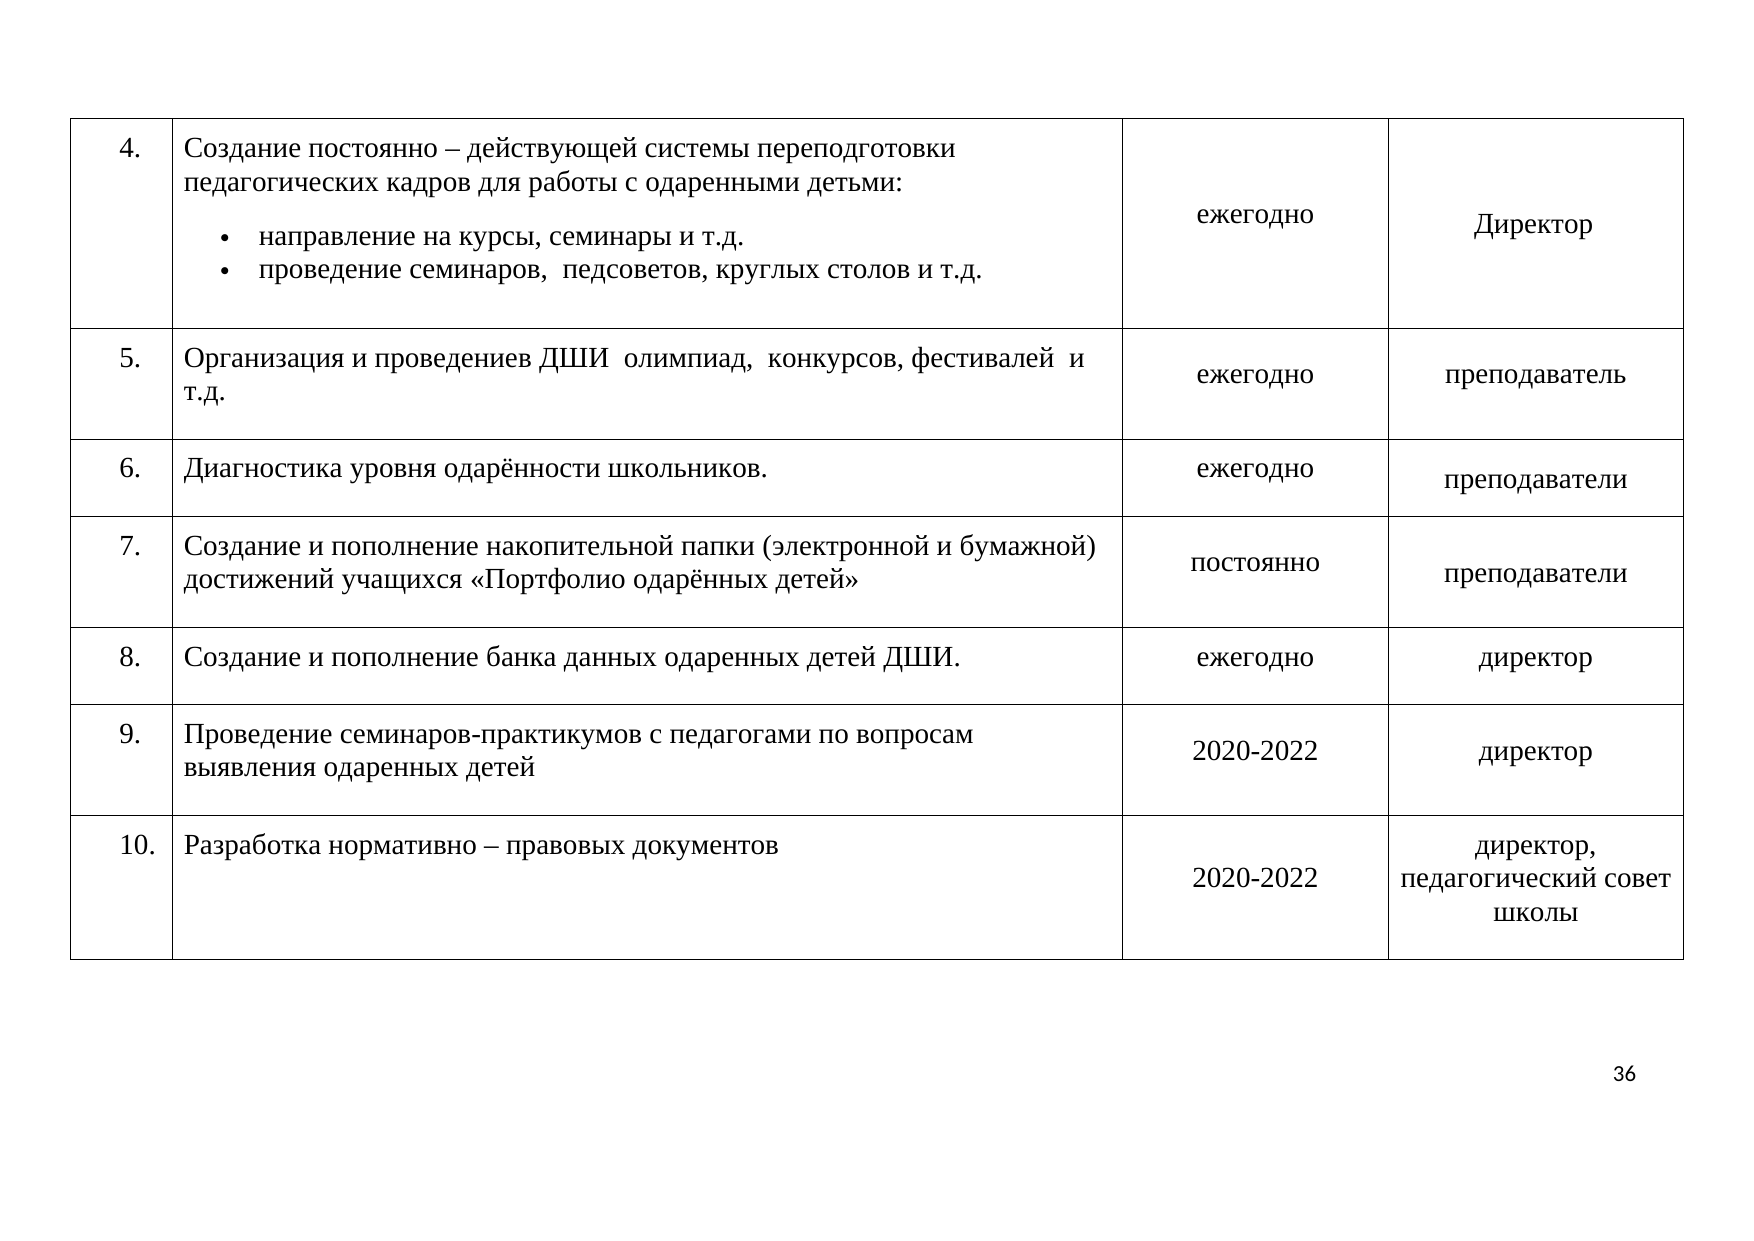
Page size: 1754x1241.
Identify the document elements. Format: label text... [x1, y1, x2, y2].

table_cell директор [1389, 628, 1683, 704]
table_cell Создание постоянно – действующей системы переподготовки педагогических кадров для работы с одаренными детьми: направление на курсы, семинары и т.д. проведение семинаров, педсоветов, круглых столов и т.д. [173, 119, 1122, 328]
table_cell [71, 517, 172, 627]
table_cell [71, 329, 172, 438]
table_cell Директор [1389, 119, 1683, 328]
table_cell ежегодно [1123, 628, 1388, 704]
table_cell Диагностика уровня одарённости школьников. [173, 440, 1122, 516]
table_cell Организация и проведениев ДШИ олимпиад, конкурсов, фестивалей и т.д. [173, 329, 1122, 438]
table_cell постоянно [1123, 517, 1388, 627]
table_cell ежегодно [1123, 119, 1388, 328]
table_cell Разработка нормативно – правовых документов [173, 816, 1122, 959]
table_cell преподаватели [1389, 440, 1683, 516]
table_cell Создание и пополнение накопительной папки (электронной и бумажной) достижений учащихся «Портфолио одарённых детей» [173, 517, 1122, 627]
table_cell 2020-2022 [1123, 816, 1388, 959]
table_cell преподаватели [1389, 517, 1683, 627]
table_cell преподаватель [1389, 329, 1683, 438]
table_cell [71, 705, 172, 815]
table_cell [71, 440, 172, 516]
table_cell ежегодно [1123, 440, 1388, 516]
table_cell [71, 628, 172, 704]
table_cell Проведение семинаров-практикумов с педагогами по вопросам выявления одаренных детей [173, 705, 1122, 815]
table_cell директор, педагогический совет школы [1389, 816, 1683, 959]
table_cell 2020-2022 [1123, 705, 1388, 815]
table_cell [71, 119, 172, 328]
table_cell директор [1389, 705, 1683, 815]
table_cell [71, 816, 172, 959]
table_cell ежегодно [1123, 329, 1388, 438]
table_cell Создание и пополнение банка данных одаренных детей ДШИ. [173, 628, 1122, 704]
